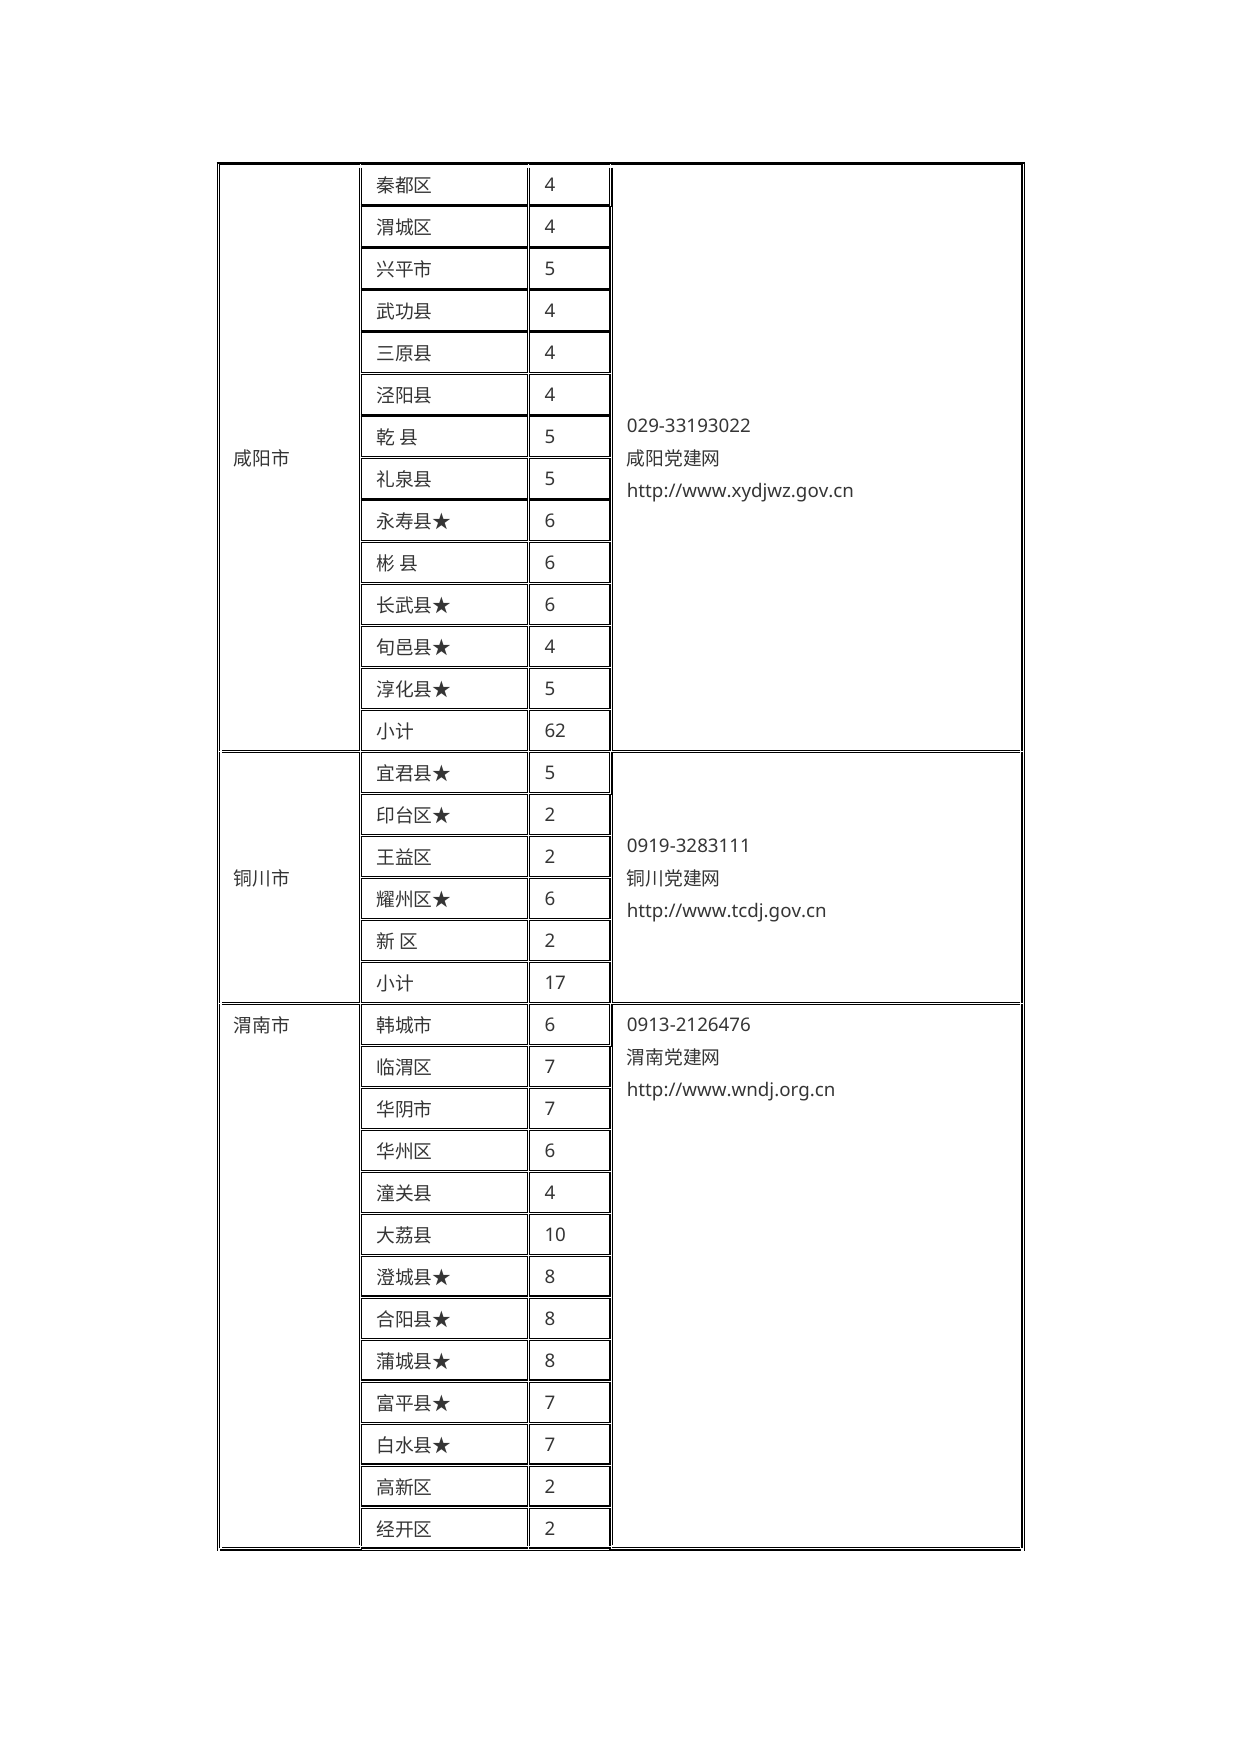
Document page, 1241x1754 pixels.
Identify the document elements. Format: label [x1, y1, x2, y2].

table_cell [218, 164, 1024, 1551]
